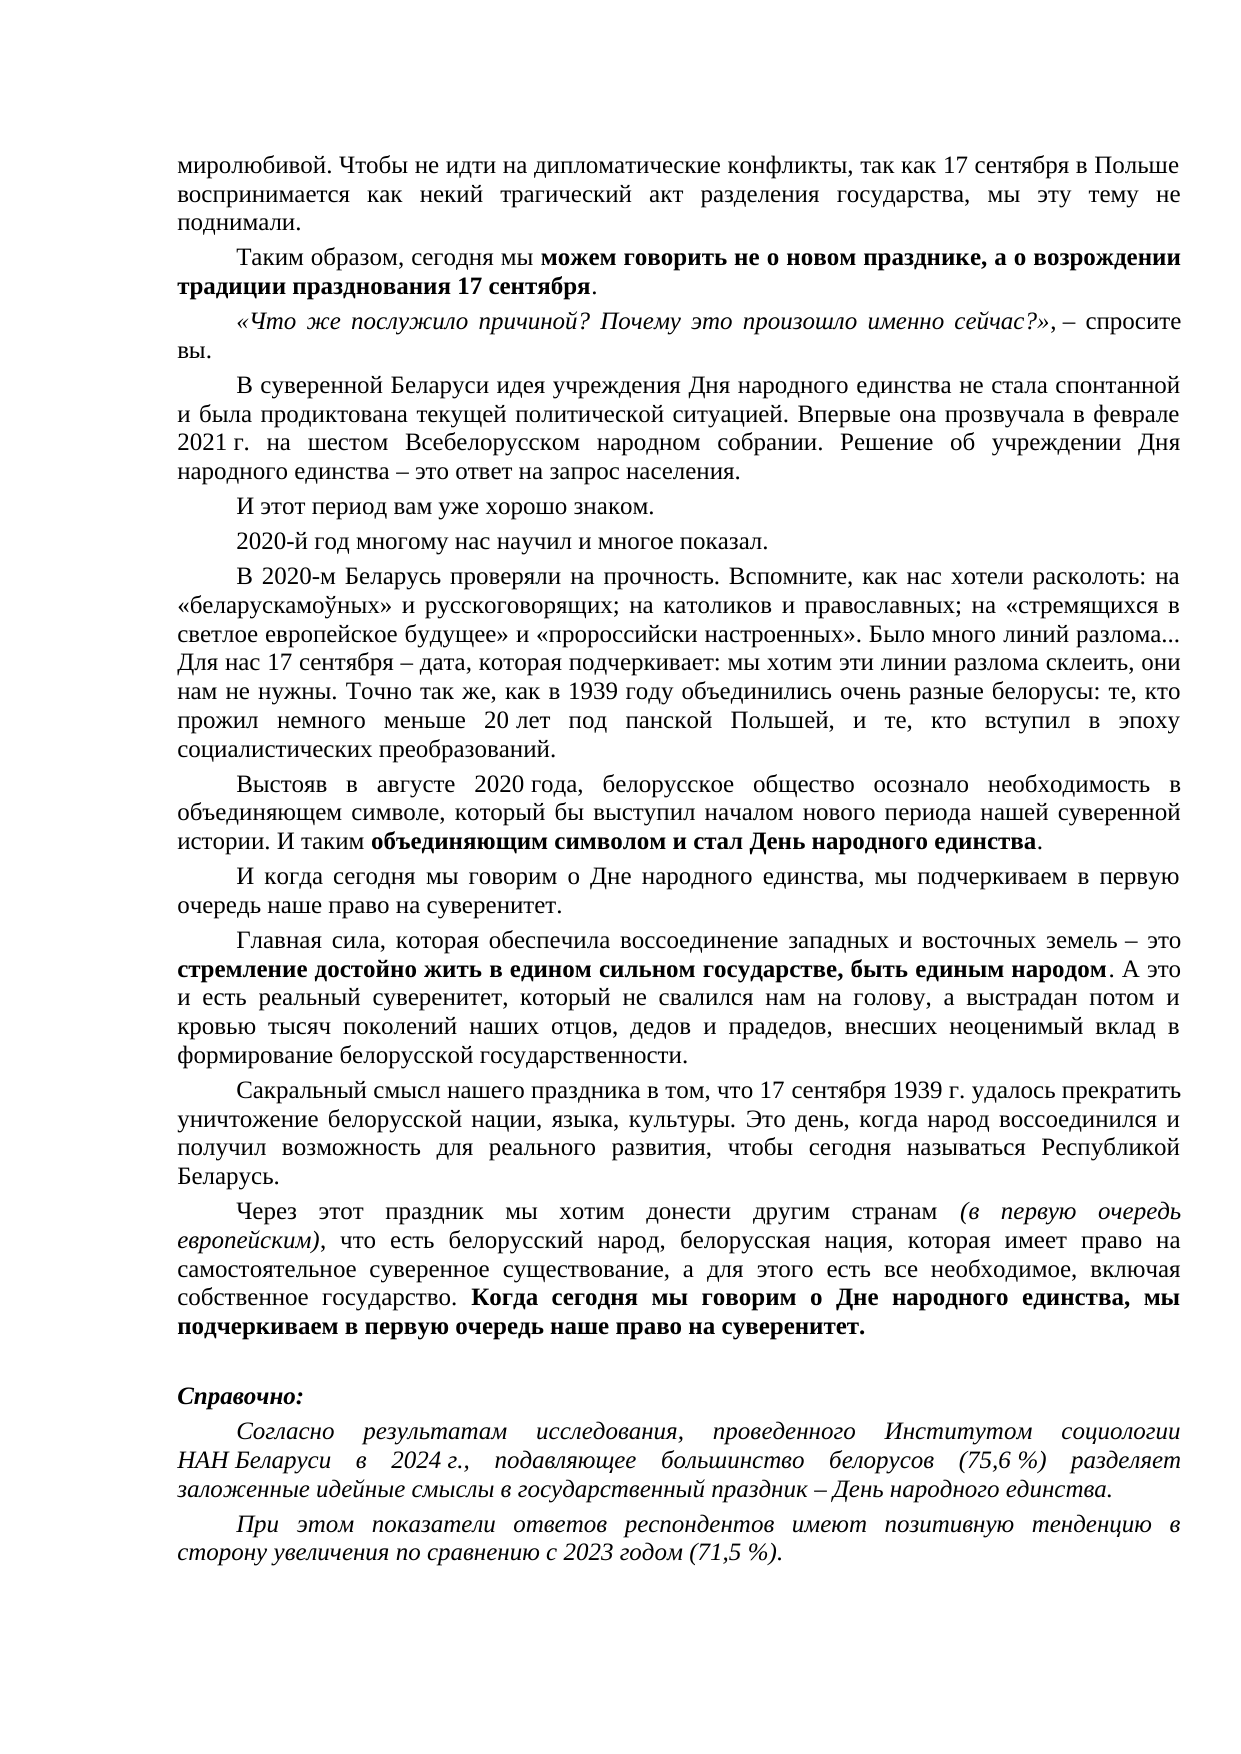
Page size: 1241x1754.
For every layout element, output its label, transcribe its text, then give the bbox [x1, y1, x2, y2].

text Согласно результатам исследования, проведенного Институтом социологии НАН Беларуси в 2024 г., подавляющее большинство белорусов (75,6 %) разделяет заложенные идейные смыслы в государственный праздник – День народного единства. [177, 1416, 1181, 1502]
text 2020-й год многому нас научил и многое показал. [177, 526, 1181, 555]
text «Что же послужило причиной? Почему это произошло именно сейчас?», – спросите вы. [177, 306, 1181, 364]
text В суверенной Беларуси идея учреждения Дня народного единства не стала спонтанной и была продиктована текущей политической ситуацией. Впервые она прозвучала в феврале 2021 г. на шестом Всебелорусском народном собрании. Решение об учреждении Дня народного единства – это ответ на запрос населения. [177, 370, 1181, 485]
text Главная сила, которая обеспечила воссоединение западных и восточных земель – это стремление достойно жить в едином сильном государстве, быть единым народом. А это и есть реальный суверенитет, который не свалился нам на голову, а выстрадан пoтом и кровью тысяч поколений наших отцов, дедов и прадедов, внесших неоценимый вклад в формирование белорусской государственности. [177, 925, 1181, 1069]
text При этом показатели ответов респондентов имеют позитивную тенденцию в сторону увеличения по сравнению с 2023 годом (71,5 %). [177, 1509, 1181, 1566]
text Таким образом, сегодня мы можем говорить не о новом празднике, а о возрождении традиции празднования 17 сентября. [177, 242, 1181, 300]
text Выстояв в августе 2020 года, белорусское общество осознало необходимость в объединяющем символе, который бы выступил началом нового периода нашей суверенной истории. И таким объединяющим символом и стал День народного единства. [177, 769, 1181, 855]
text В 2020-м Беларусь проверяли на прочность. Вспомните, как нас хотели расколоть: на «беларускамоўных» и русскоговорящих; на католиков и православных; на «стремящихся в светлое европейское будущее» и «пророссийски настроенных». Было много линий разлома... Для нас 17 сентября – дата, которая подчеркивает: мы хотим эти линии разлома склеить, они нам не нужны. Точно так же, как в 1939 году объединились очень разные белорусы: те, кто прожил немного меньше 20 лет под панской Польшей, и те, кто вступил в эпоху социалистических преобразований. [177, 561, 1181, 762]
text И когда сегодня мы говорим о Дне народного единства, мы подчеркиваем в первую очередь наше право на суверенитет. [177, 861, 1181, 919]
text И этот период вам уже хорошо знаком. [177, 491, 1181, 520]
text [177, 150, 1181, 236]
text Справочно: [177, 1381, 1181, 1410]
text Через этот праздник мы хотим донести другим странам (в первую очередь европейским), что есть белорусский народ, белорусская нация, которая имеет право на самостоятельное суверенное существование, а для этого есть все необходимое, включая собственное государство. Когда сегодня мы говорим о Дне народного единства, мы подчеркиваем в первую очередь наше право на суверенитет. [177, 1196, 1181, 1340]
text Сакральный смысл нашего праздника в том, что 17 сентября 1939 г. удалось прекратить уничтожение белорусской нации, языка, культуры. Это день, когда народ воссоединился и получил возможность для реального развития, чтобы сегодня называться Республикой Беларусь. [177, 1075, 1181, 1190]
